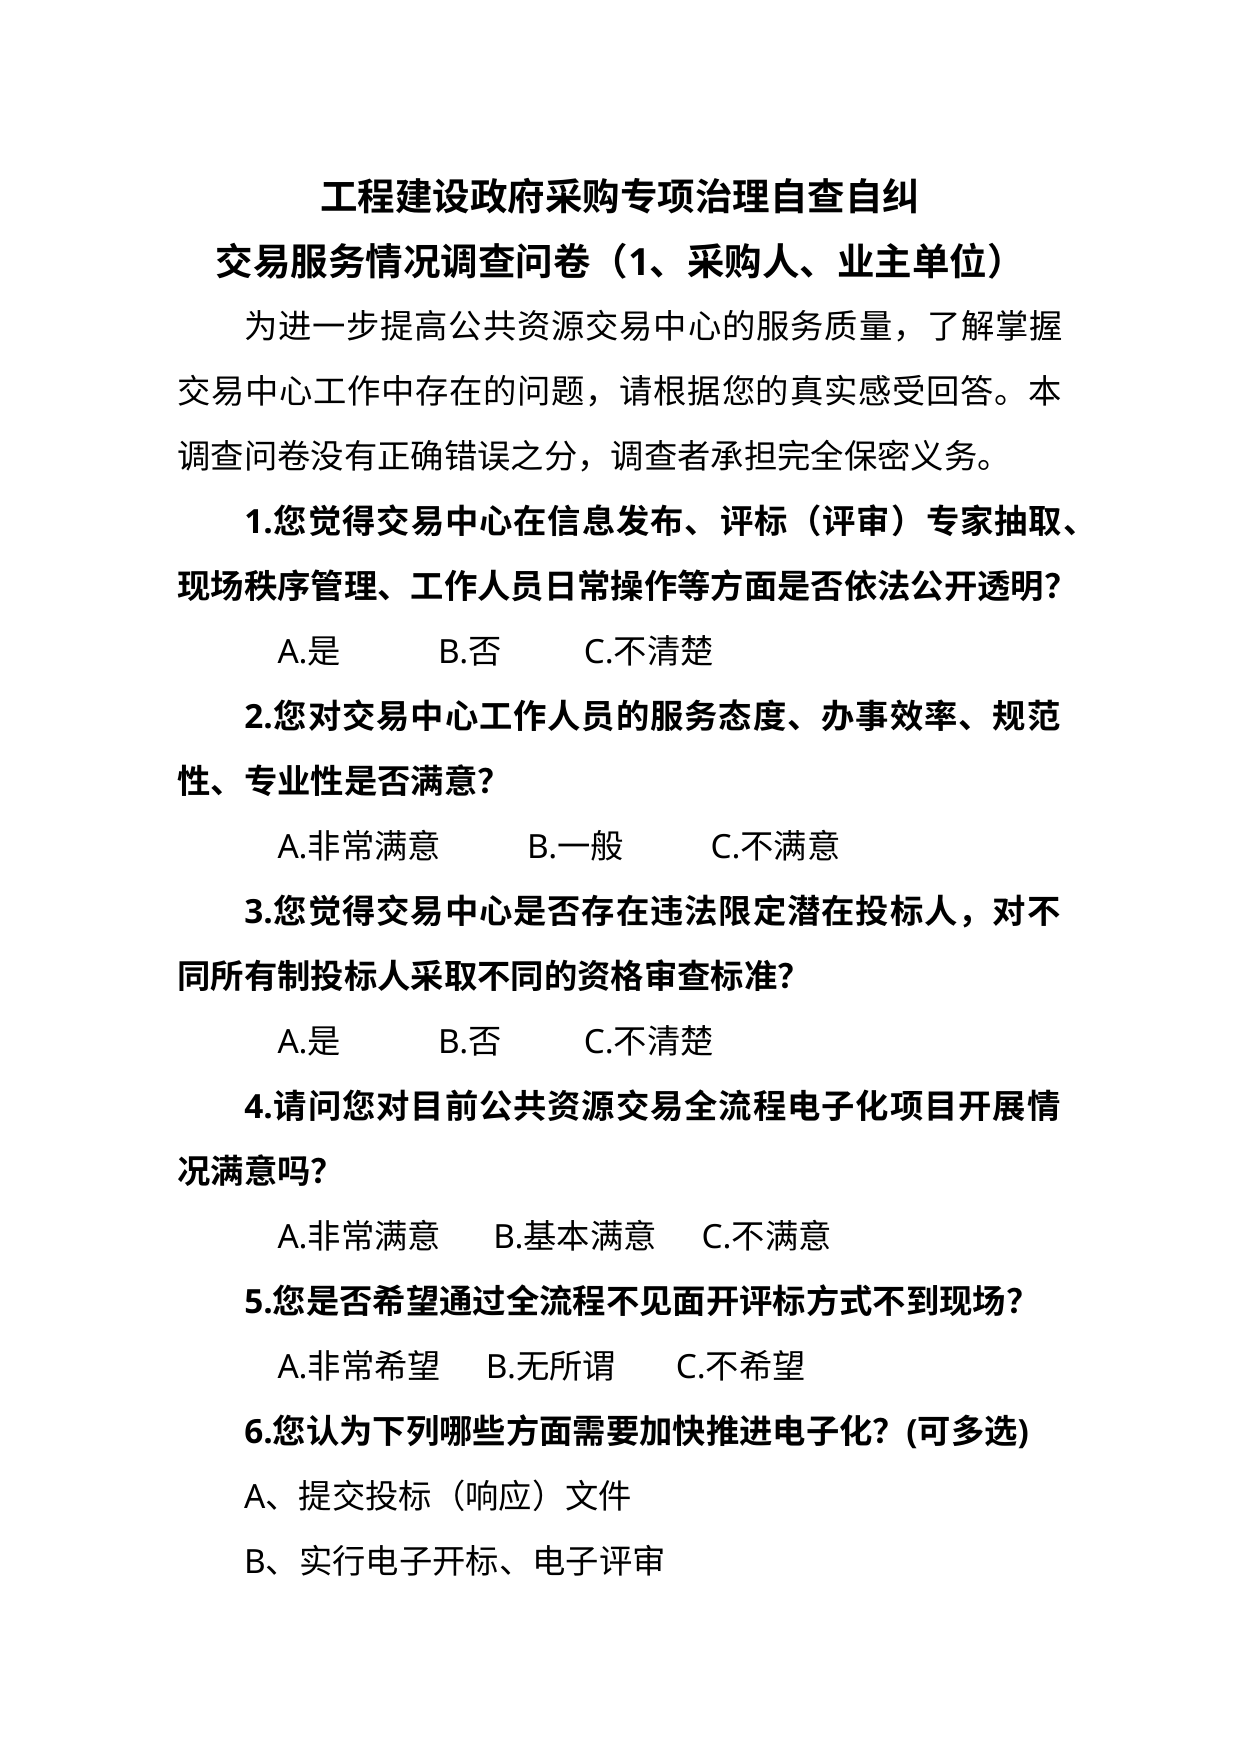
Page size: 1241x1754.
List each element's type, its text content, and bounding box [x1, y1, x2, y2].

text A、提交投标（响应）文件 [177, 1462, 1063, 1527]
text 4.请问您对目前公共资源交易全流程电子化项目开展情况满意吗？ [177, 1072, 1063, 1202]
text 为进一步提高公共资源交易中心的服务质量，了解掌握交易中心工作中存在的问题，请根据您的真实感受回答。本调查问卷没有正确错误之分，调查者承担完全保密义务。 [177, 292, 1063, 487]
text 6.您认为下列哪些方面需要加快推进电子化？(可多选) [177, 1397, 1063, 1462]
text 1.您觉得交易中心在信息发布、评标（评审）专家抽取、现场秩序管理、工作人员日常操作等方面是否依法公开透明？ [177, 487, 1063, 617]
text 工程建设政府采购专项治理自查自纠 [177, 162, 1063, 227]
text 5.您是否希望通过全流程不见面开评标方式不到现场？ [177, 1267, 1063, 1332]
text 2.您对交易中心工作人员的服务态度、办事效率、规范性、专业性是否满意？ [177, 682, 1063, 812]
text A.非常满意 B.基本满意 C.不满意 [177, 1202, 1063, 1267]
text B、实行电子开标、电子评审 [177, 1527, 1063, 1592]
text A.非常满意 B.一般 C.不满意 [177, 812, 1063, 877]
text A.是 B.否 C.不清楚 [177, 1007, 1063, 1072]
text 3.您觉得交易中心是否存在违法限定潜在投标人，对不同所有制投标人采取不同的资格审查标准？ [177, 877, 1063, 1007]
text 交易服务情况调查问卷（1、采购人、业主单位） [177, 227, 1063, 292]
text A.非常希望 B.无所谓 C.不希望 [177, 1332, 1063, 1397]
text A.是 B.否 C.不清楚 [177, 617, 1063, 682]
